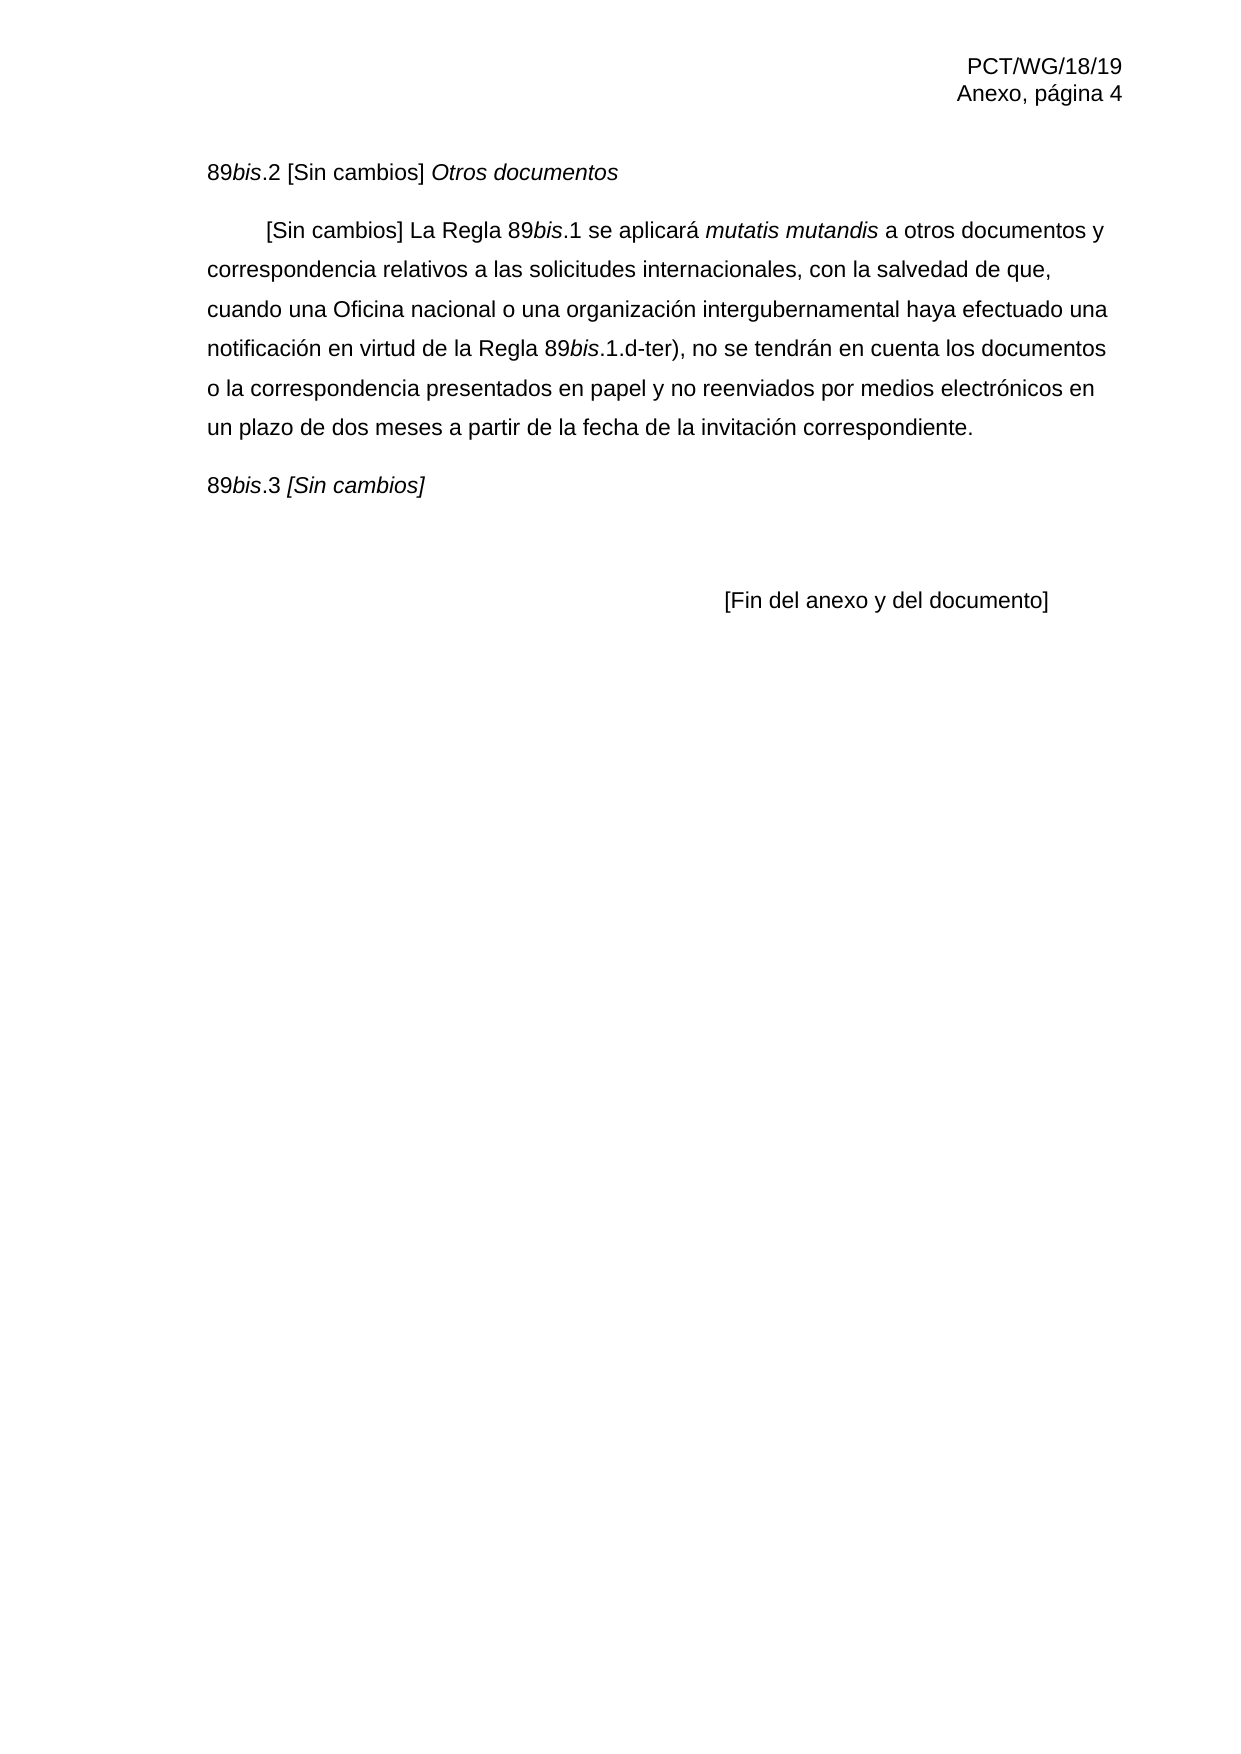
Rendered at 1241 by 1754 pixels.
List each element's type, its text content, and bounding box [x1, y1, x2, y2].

text [Sin cambios] La Regla 89bis.1 se aplicará mutatis mutandis a otros documentos y correspondencia relativos a las solicitudes internacionales, con la salvedad de que, cuando una Oficina nacional o una organización intergubernamental haya efectuado una notificación en virtud de la Regla 89bis.1.d-ter), no se tendrán en cuenta los documentos o la correspondencia presentados en papel y no reenviados por medios electrónicos en un plazo de dos meses a partir de la fecha de la invitación correspondiente. [207, 217, 1122, 441]
text 89bis.2 [Sin cambios] Otros documentos [207, 158, 1122, 185]
text [Fin del anexo y del documento] [724, 587, 1122, 613]
text 89bis.3 [Sin cambios] [207, 472, 1122, 499]
